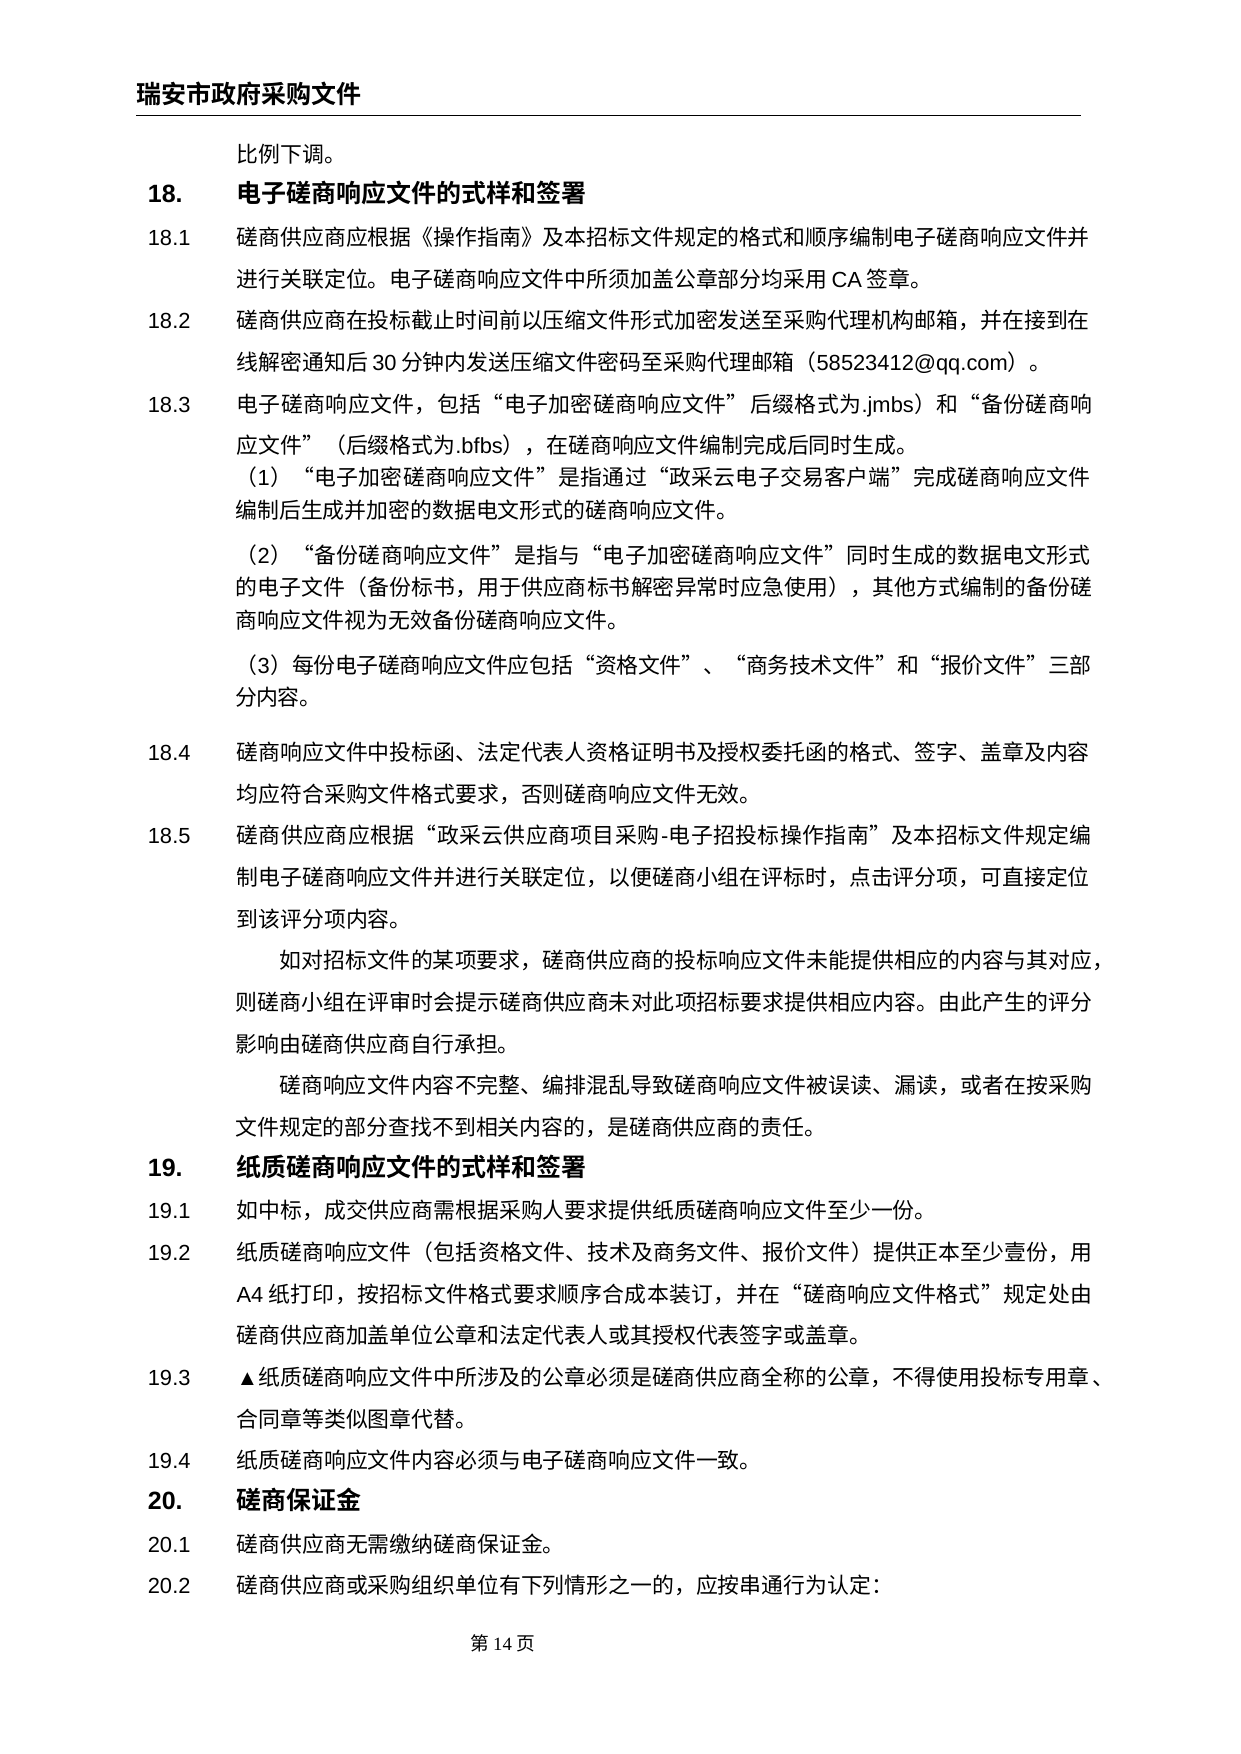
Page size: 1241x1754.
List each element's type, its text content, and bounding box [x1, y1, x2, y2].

list 磋商保证金 [148, 1475, 1092, 1517]
text （3）每份电子磋商响应文件应包括“资格文件”、“商务技术文件”和“报价文件”三部分内容。 [235, 647, 1092, 712]
list ▲纸质磋商响应文件中所涉及的公章必须是磋商供应商全称的公章，不得使用投标专用章、合同章等类似图章代替。 [148, 1350, 1092, 1433]
list 磋商响应文件中投标函、法定代表人资格证明书及授权委托函的格式、签字、盖章及内容均应符合采购文件格式要求，否则磋商响应文件无效。 [148, 725, 1092, 808]
list 纸质磋商响应文件内容必须与电子磋商响应文件一致。 [148, 1433, 1092, 1475]
list 如中标，成交供应商需根据采购人要求提供纸质磋商响应文件至少一份。 [148, 1183, 1092, 1225]
text （1）“电子加密磋商响应文件”是指通过“政采云电子交易客户端”完成磋商响应文件编制后生成并加密的数据电文形式的磋商响应文件。 [235, 460, 1092, 525]
list 纸质磋商响应文件（包括资格文件、技术及商务文件、报价文件）提供正本至少壹份，用A4纸打印，按招标文件格式要求顺序合成本装订，并在“磋商响应文件格式”规定处由磋商供应商加盖单位公章和法定代表人或其授权代表签字或盖章。 [148, 1225, 1092, 1350]
text 如对招标文件的某项要求，磋商供应商的投标响应文件未能提供相应的内容与其对应，则磋商小组在评审时会提示磋商供应商未对此项招标要求提供相应内容。由此产生的评分影响由磋商供应商自行承担。 [235, 933, 1092, 1058]
list 磋商供应商无需缴纳磋商保证金。 [148, 1517, 1092, 1558]
list 电子磋商响应文件，包括“电子加密磋商响应文件”后缀格式为.jmbs）和“备份磋商响应文件”（后缀格式为.bfbs），在磋商响应文件编制完成后同时生成。 [148, 377, 1092, 460]
list 磋商供应商在投标截止时间前以压缩文件形式加密发送至采购代理机构邮箱，并在接到在线解密通知后30分钟内发送压缩文件密码至采购代理邮箱（58523412@qq.com）。 [148, 293, 1092, 377]
text （2）“备份磋商响应文件”是指与“电子加密磋商响应文件”同时生成的数据电文形式的电子文件（备份标书，用于供应商标书解密异常时应急使用），其他方式编制的备份磋商响应文件视为无效备份磋商响应文件。 [235, 537, 1092, 635]
list 电子磋商响应文件的式样和签署 [148, 168, 1092, 210]
text 磋商响应文件内容不完整、编排混乱导致磋商响应文件被误读、漏读，或者在按采购文件规定的部分查找不到相关内容的，是磋商供应商的责任。 [235, 1058, 1092, 1142]
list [148, 127, 1092, 168]
list 磋商供应商或采购组织单位有下列情形之一的，应按串通行为认定： [148, 1558, 1092, 1600]
list 磋商供应商应根据《操作指南》及本招标文件规定的格式和顺序编制电子磋商响应文件并进行关联定位。电子磋商响应文件中所须加盖公章部分均采用CA签章。 [148, 210, 1092, 293]
list 磋商供应商应根据“政采云供应商项目采购-电子招投标操作指南”及本招标文件规定编制电子磋商响应文件并进行关联定位，以便磋商小组在评标时，点击评分项，可直接定位到该评分项内容。 [148, 808, 1092, 933]
list 纸质磋商响应文件的式样和签署 [148, 1142, 1092, 1183]
